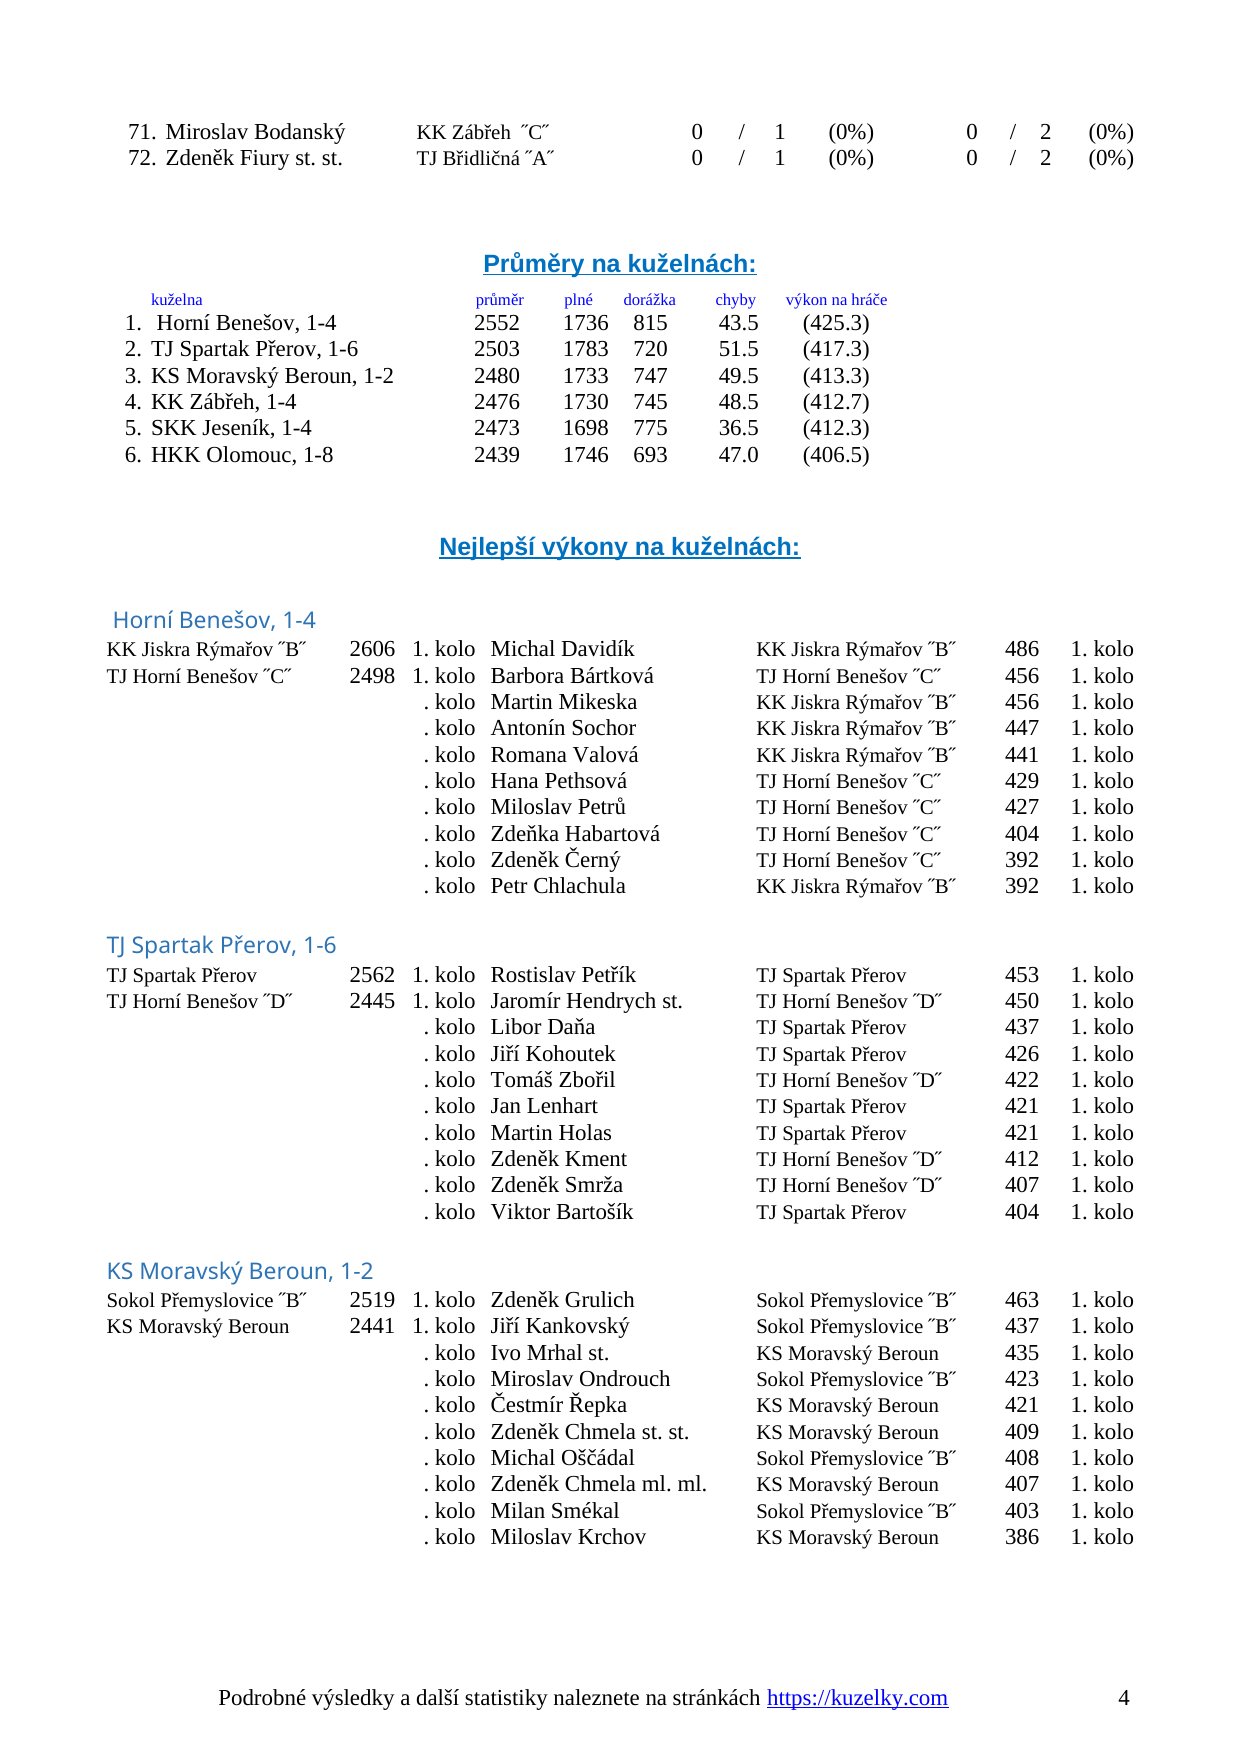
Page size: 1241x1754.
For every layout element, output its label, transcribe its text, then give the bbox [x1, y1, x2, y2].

text 5. SKK Jeseník, 1-4 2473 1698 775 36.5 (412.3) [106, 414, 1134, 441]
text . kolo Martin Holas TJ Spartak Přerov 421 1. kolo [106, 1119, 1134, 1145]
text . kolo Zdeněk Chmela st. st. KS Moravský Beroun 409 1. kolo [106, 1418, 1134, 1444]
text Sokol Přemyslovice ˝B˝ 2519 1. kolo Zdeněk Grulich Sokol Přemyslovice ˝B˝ 463 1. kolo [106, 1286, 1134, 1312]
text . kolo Milan Smékal Sokol Přemyslovice ˝B˝ 403 1. kolo [106, 1497, 1134, 1523]
text . kolo Miloslav Petrů TJ Horní Benešov ˝C˝ 427 1. kolo [106, 793, 1134, 820]
text TJ Spartak Přerov 2562 1. kolo Rostislav Petřík TJ Spartak Přerov 453 1. kolo [106, 961, 1134, 987]
text kuželna průměr plné dorážka chyby výkon na hráče [106, 290, 1134, 309]
text KS Moravský Beroun 2441 1. kolo Jiří Kankovský Sokol Přemyslovice ˝B˝ 437 1. kolo [106, 1312, 1134, 1339]
text KK Jiskra Rýmařov ˝B˝ 2606 1. kolo Michal Davidík KK Jiskra Rýmařov ˝B˝ 486 1. kolo [106, 635, 1134, 662]
text . kolo Romana Valová KK Jiskra Rýmařov ˝B˝ 441 1. kolo [106, 741, 1134, 767]
text . kolo Jiří Kohoutek TJ Spartak Přerov 426 1. kolo [106, 1040, 1134, 1066]
text . kolo Ivo Mrhal st. KS Moravský Beroun 435 1. kolo [106, 1339, 1134, 1365]
text TJ Horní Benešov ˝C˝ 2498 1. kolo Barbora Bártková TJ Horní Benešov ˝C˝ 456 1. kolo [106, 662, 1134, 688]
subtitle TJ Spartak Přerov, 1-6 [106, 929, 1134, 961]
text 6. HKK Olomouc, 1-8 2439 1746 693 47.0 (406.5) [106, 441, 1134, 467]
text 2. TJ Spartak Přerov, 1-6 2503 1783 720 51.5 (417.3) [106, 335, 1134, 362]
text . kolo Petr Chlachula KK Jiskra Rýmařov ˝B˝ 392 1. kolo [106, 872, 1134, 899]
text . kolo Tomáš Zbořil TJ Horní Benešov ˝D˝ 422 1. kolo [106, 1066, 1134, 1092]
text 1. Horní Benešov, 1-4 2552 1736 815 43.5 (425.3) [106, 309, 1134, 335]
text . kolo Zdeňka Habartová TJ Horní Benešov ˝C˝ 404 1. kolo [106, 820, 1134, 846]
text . kolo Zdeněk Chmela ml. ml. KS Moravský Beroun 407 1. kolo [106, 1470, 1134, 1497]
text . kolo Miloslav Krchov KS Moravský Beroun 386 1. kolo [106, 1523, 1134, 1549]
subtitle KS Moravský Beroun, 1-2 [106, 1255, 1134, 1286]
text 3. KS Moravský Beroun, 1-2 2480 1733 747 49.5 (413.3) [106, 362, 1134, 388]
text . kolo Martin Mikeska KK Jiskra Rýmařov ˝B˝ 456 1. kolo [106, 688, 1134, 714]
text . kolo Hana Pethsová TJ Horní Benešov ˝C˝ 429 1. kolo [106, 767, 1134, 793]
text . kolo Zdeněk Kment TJ Horní Benešov ˝D˝ 412 1. kolo [106, 1145, 1134, 1171]
text . kolo Viktor Bartošík TJ Spartak Přerov 404 1. kolo [106, 1198, 1134, 1224]
text . kolo Zdeněk Smrža TJ Horní Benešov ˝D˝ 407 1. kolo [106, 1171, 1134, 1198]
text 72. Zdeněk Fiury st. st. TJ Břidličná ˝A˝ 0 / 1 (0%) 0 / 2 (0%) [106, 144, 1134, 171]
text Nejlepší výkony na kuželnách: [94, 532, 1145, 561]
text Průměry na kuželnách: [94, 248, 1145, 277]
text 71. Miroslav Bodanský KK Zábřeh ˝C˝ 0 / 1 (0%) 0 / 2 (0%) [106, 118, 1134, 144]
text TJ Horní Benešov ˝D˝ 2445 1. kolo Jaromír Hendrych st. TJ Horní Benešov ˝D˝ 450 1. kolo [106, 987, 1134, 1013]
text . kolo Michal Oščádal Sokol Přemyslovice ˝B˝ 408 1. kolo [106, 1444, 1134, 1470]
subtitle Horní Benešov, 1-4 [106, 604, 1134, 635]
text . kolo Miroslav Ondrouch Sokol Přemyslovice ˝B˝ 423 1. kolo [106, 1365, 1134, 1391]
text . kolo Čestmír Řepka KS Moravský Beroun 421 1. kolo [106, 1391, 1134, 1418]
text . kolo Antonín Sochor KK Jiskra Rýmařov ˝B˝ 447 1. kolo [106, 714, 1134, 741]
text 4. KK Zábřeh, 1-4 2476 1730 745 48.5 (412.7) [106, 388, 1134, 414]
text . kolo Jan Lenhart TJ Spartak Přerov 421 1. kolo [106, 1092, 1134, 1119]
text . kolo Zdeněk Černý TJ Horní Benešov ˝C˝ 392 1. kolo [106, 846, 1134, 872]
text . kolo Libor Daňa TJ Spartak Přerov 437 1. kolo [106, 1013, 1134, 1040]
